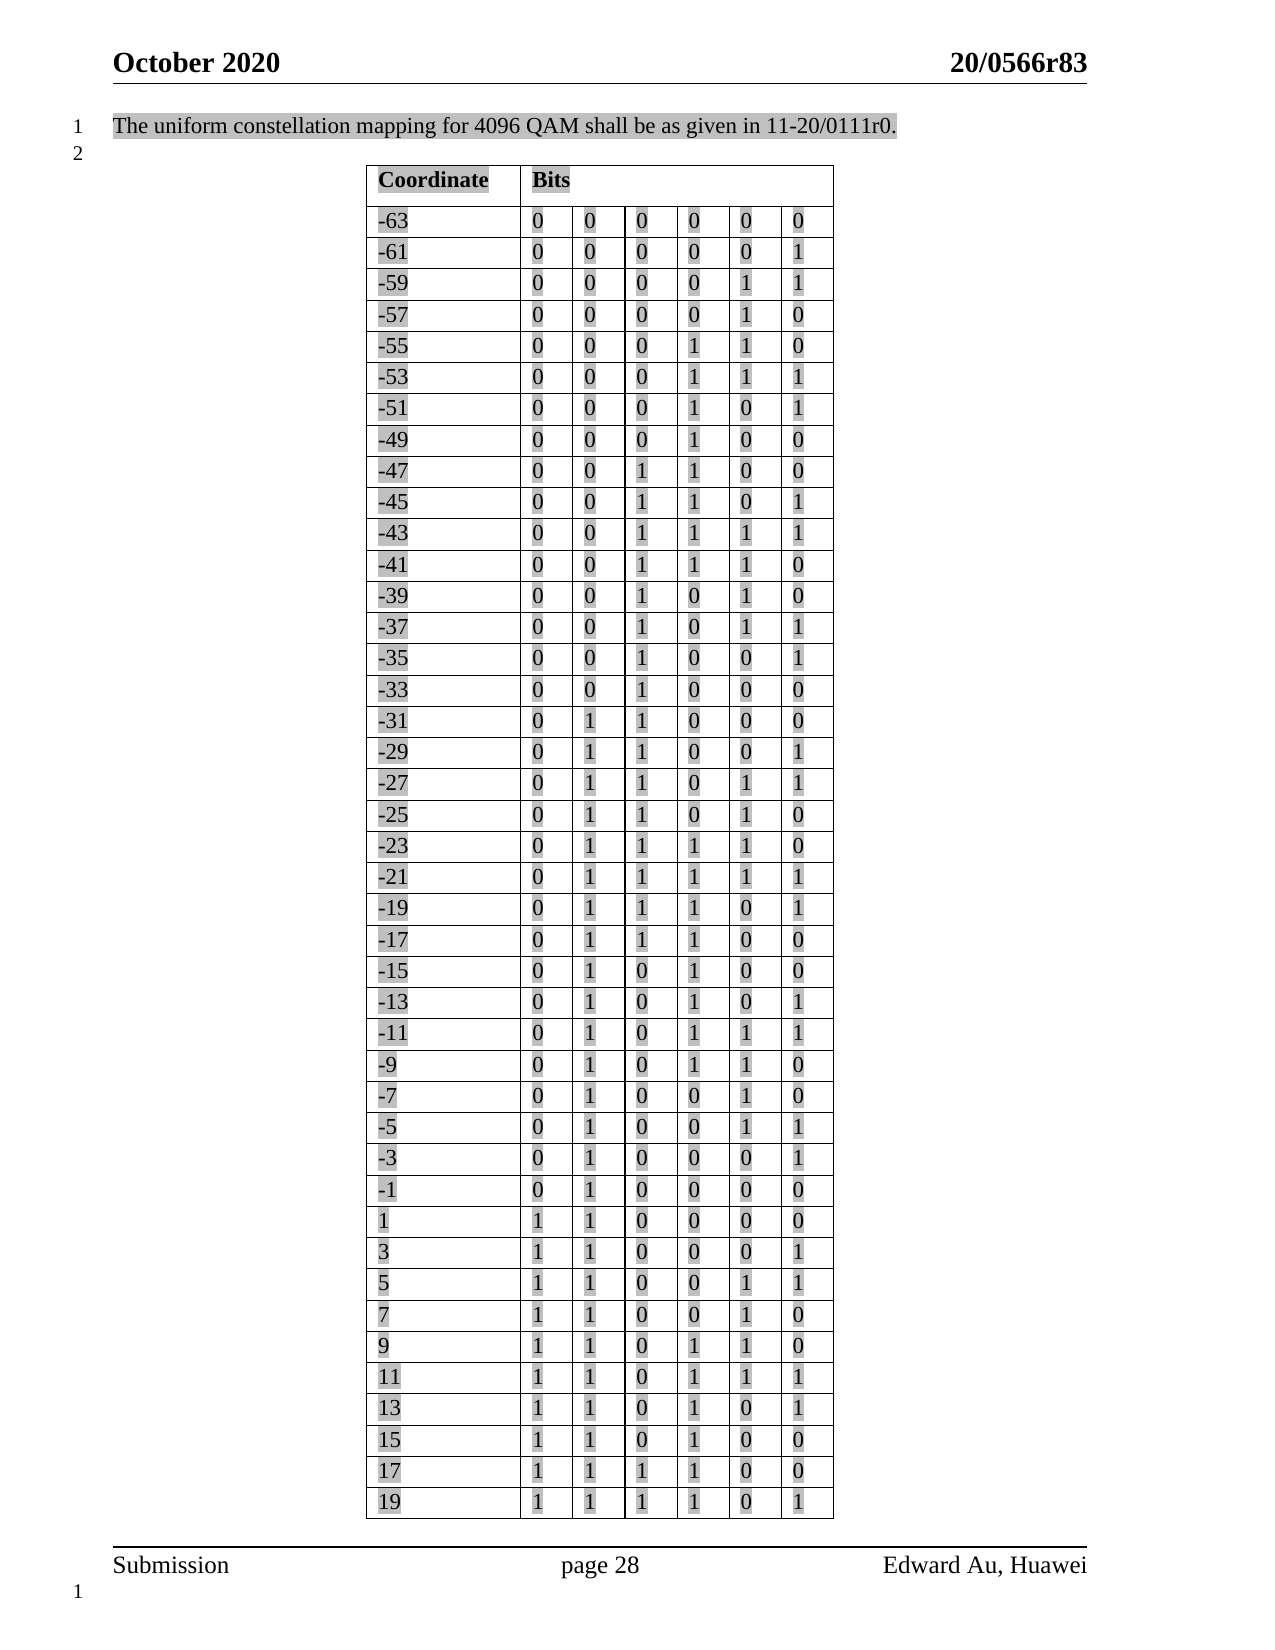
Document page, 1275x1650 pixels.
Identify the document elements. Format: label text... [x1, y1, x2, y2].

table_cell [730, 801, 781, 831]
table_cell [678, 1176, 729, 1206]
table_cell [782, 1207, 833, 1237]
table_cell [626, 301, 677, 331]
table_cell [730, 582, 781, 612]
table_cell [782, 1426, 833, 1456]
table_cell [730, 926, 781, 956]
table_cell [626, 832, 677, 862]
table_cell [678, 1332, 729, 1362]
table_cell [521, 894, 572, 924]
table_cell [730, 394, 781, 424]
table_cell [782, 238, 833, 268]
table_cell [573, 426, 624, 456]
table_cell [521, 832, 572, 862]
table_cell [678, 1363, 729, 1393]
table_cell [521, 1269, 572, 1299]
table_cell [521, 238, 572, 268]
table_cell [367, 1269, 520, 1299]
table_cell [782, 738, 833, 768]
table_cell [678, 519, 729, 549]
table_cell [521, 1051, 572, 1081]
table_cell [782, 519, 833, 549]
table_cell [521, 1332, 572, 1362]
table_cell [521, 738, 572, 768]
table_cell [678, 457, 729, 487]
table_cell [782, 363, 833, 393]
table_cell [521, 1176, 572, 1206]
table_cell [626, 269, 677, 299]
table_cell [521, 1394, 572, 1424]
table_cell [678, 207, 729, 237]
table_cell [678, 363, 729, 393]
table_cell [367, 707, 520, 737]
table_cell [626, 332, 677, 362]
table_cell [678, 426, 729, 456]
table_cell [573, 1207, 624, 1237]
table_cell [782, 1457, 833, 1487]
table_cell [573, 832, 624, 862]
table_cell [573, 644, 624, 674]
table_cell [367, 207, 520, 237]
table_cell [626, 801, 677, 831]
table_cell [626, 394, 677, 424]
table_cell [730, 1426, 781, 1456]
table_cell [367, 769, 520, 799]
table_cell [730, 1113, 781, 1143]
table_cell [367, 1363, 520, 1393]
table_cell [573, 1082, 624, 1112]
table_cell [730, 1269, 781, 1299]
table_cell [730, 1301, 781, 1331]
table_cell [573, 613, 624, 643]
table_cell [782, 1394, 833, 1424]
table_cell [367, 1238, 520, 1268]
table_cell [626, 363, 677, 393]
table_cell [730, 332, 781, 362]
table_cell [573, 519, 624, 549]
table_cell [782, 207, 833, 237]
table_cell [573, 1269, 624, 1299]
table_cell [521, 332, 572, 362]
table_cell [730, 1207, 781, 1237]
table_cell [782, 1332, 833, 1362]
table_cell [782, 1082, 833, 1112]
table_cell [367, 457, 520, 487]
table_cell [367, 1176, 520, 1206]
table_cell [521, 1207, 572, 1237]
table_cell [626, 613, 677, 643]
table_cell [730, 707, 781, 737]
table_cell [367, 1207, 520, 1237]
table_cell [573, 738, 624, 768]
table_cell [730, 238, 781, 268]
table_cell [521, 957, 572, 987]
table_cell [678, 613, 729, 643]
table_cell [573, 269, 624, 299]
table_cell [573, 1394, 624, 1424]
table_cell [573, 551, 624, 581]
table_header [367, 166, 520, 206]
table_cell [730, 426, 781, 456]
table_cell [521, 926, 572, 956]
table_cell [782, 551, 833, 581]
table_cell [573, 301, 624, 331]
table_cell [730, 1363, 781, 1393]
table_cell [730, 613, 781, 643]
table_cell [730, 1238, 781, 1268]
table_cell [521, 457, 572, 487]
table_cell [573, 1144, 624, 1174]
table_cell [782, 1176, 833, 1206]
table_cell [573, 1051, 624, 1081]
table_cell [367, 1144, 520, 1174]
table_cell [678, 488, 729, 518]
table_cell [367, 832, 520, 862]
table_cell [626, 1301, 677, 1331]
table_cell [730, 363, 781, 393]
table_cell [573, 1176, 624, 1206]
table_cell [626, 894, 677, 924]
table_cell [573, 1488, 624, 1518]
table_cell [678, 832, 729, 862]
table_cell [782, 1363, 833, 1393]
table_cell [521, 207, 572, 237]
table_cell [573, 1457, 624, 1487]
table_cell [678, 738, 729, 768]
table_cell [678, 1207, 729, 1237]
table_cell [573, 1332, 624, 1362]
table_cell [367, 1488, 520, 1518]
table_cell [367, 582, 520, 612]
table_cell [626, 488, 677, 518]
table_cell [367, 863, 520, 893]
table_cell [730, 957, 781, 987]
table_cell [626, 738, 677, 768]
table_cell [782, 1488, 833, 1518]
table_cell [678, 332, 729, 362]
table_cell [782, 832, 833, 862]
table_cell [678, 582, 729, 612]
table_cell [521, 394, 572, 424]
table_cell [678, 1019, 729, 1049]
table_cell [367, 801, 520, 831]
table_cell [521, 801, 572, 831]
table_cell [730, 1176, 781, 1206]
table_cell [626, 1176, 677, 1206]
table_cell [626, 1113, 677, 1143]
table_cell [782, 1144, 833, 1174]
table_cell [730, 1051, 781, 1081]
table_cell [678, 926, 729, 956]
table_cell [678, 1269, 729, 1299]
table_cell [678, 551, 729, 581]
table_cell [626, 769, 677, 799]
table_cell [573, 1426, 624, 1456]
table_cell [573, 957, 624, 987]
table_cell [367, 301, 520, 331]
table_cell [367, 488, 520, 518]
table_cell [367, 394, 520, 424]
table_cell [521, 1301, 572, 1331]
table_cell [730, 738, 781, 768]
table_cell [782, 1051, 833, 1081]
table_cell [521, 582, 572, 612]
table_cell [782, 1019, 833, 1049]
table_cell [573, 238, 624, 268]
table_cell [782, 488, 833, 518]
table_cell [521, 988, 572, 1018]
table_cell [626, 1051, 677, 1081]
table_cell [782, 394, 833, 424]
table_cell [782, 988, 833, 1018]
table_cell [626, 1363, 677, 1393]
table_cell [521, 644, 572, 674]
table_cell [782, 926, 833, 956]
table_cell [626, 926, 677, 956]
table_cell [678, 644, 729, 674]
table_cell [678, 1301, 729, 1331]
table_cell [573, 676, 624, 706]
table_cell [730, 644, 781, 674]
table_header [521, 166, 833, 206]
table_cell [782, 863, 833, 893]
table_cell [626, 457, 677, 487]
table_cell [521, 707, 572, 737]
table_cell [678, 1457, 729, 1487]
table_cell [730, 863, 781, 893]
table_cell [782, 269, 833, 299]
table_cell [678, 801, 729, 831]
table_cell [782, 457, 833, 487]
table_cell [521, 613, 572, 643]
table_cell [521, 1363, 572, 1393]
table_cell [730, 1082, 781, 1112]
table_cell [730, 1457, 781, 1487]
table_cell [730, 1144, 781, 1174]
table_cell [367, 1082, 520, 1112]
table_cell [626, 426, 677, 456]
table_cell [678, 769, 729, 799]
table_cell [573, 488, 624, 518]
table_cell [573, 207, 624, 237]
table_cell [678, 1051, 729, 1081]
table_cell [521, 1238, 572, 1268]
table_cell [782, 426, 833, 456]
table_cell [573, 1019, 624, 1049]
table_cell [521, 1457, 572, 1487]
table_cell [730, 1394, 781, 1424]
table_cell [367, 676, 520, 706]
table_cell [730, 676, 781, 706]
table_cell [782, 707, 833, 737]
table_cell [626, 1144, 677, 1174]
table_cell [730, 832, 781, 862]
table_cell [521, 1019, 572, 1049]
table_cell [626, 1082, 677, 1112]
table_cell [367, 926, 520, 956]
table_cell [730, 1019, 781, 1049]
list The uniform constellation mapping for 4096 QAM shall be as given in 11-20/0111r0. [112, 112, 1087, 139]
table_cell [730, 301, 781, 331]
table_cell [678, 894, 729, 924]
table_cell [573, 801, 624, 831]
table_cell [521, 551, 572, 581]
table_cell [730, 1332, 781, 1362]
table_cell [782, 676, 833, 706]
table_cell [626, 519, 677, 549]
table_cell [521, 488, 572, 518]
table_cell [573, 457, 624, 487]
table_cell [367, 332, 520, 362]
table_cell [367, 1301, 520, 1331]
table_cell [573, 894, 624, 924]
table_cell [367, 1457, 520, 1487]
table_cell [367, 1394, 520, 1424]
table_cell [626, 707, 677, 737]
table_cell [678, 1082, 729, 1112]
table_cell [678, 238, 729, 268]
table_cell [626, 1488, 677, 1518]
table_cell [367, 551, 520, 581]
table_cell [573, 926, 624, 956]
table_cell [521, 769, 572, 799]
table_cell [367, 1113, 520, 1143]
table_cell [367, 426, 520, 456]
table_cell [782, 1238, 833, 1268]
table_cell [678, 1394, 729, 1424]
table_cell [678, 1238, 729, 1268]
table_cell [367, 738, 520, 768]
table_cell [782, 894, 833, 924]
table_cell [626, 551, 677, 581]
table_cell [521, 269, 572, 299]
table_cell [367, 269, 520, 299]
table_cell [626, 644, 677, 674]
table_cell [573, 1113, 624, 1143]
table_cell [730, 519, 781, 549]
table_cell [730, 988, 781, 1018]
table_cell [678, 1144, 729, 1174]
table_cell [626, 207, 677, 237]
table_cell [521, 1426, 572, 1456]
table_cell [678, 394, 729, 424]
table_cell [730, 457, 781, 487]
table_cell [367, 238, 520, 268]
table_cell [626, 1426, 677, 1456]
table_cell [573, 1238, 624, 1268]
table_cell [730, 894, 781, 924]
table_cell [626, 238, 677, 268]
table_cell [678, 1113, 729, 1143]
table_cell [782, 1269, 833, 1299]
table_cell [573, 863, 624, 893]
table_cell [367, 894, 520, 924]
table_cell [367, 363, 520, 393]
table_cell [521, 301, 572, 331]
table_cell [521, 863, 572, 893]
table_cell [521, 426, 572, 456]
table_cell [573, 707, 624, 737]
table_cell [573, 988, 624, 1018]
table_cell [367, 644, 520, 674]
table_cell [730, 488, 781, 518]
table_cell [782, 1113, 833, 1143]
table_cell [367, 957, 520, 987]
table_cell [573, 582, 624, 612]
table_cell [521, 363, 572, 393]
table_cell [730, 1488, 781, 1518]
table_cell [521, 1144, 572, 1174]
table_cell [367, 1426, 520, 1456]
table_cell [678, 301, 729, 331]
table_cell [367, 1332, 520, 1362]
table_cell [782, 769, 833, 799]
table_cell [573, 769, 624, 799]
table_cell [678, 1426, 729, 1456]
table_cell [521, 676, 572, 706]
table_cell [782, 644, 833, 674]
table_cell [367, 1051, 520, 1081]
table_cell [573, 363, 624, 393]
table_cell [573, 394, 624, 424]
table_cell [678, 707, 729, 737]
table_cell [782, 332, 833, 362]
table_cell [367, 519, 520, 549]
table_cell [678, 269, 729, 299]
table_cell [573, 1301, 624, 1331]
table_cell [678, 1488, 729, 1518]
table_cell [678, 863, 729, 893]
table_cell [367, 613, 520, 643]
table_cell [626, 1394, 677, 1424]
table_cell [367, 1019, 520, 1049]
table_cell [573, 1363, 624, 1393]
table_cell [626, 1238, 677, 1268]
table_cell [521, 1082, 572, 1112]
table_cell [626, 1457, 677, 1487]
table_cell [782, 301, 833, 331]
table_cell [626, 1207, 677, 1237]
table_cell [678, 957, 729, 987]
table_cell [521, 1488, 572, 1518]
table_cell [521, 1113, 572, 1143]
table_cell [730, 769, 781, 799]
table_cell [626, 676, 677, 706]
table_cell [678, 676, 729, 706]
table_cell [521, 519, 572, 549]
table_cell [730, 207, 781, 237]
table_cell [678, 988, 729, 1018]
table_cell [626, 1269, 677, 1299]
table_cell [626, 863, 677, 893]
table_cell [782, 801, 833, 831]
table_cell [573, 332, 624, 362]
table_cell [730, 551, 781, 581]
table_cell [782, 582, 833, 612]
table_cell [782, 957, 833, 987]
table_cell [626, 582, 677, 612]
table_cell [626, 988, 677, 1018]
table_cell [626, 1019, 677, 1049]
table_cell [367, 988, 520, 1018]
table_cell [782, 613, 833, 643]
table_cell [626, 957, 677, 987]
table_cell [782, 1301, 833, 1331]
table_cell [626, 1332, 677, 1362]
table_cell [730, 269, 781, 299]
